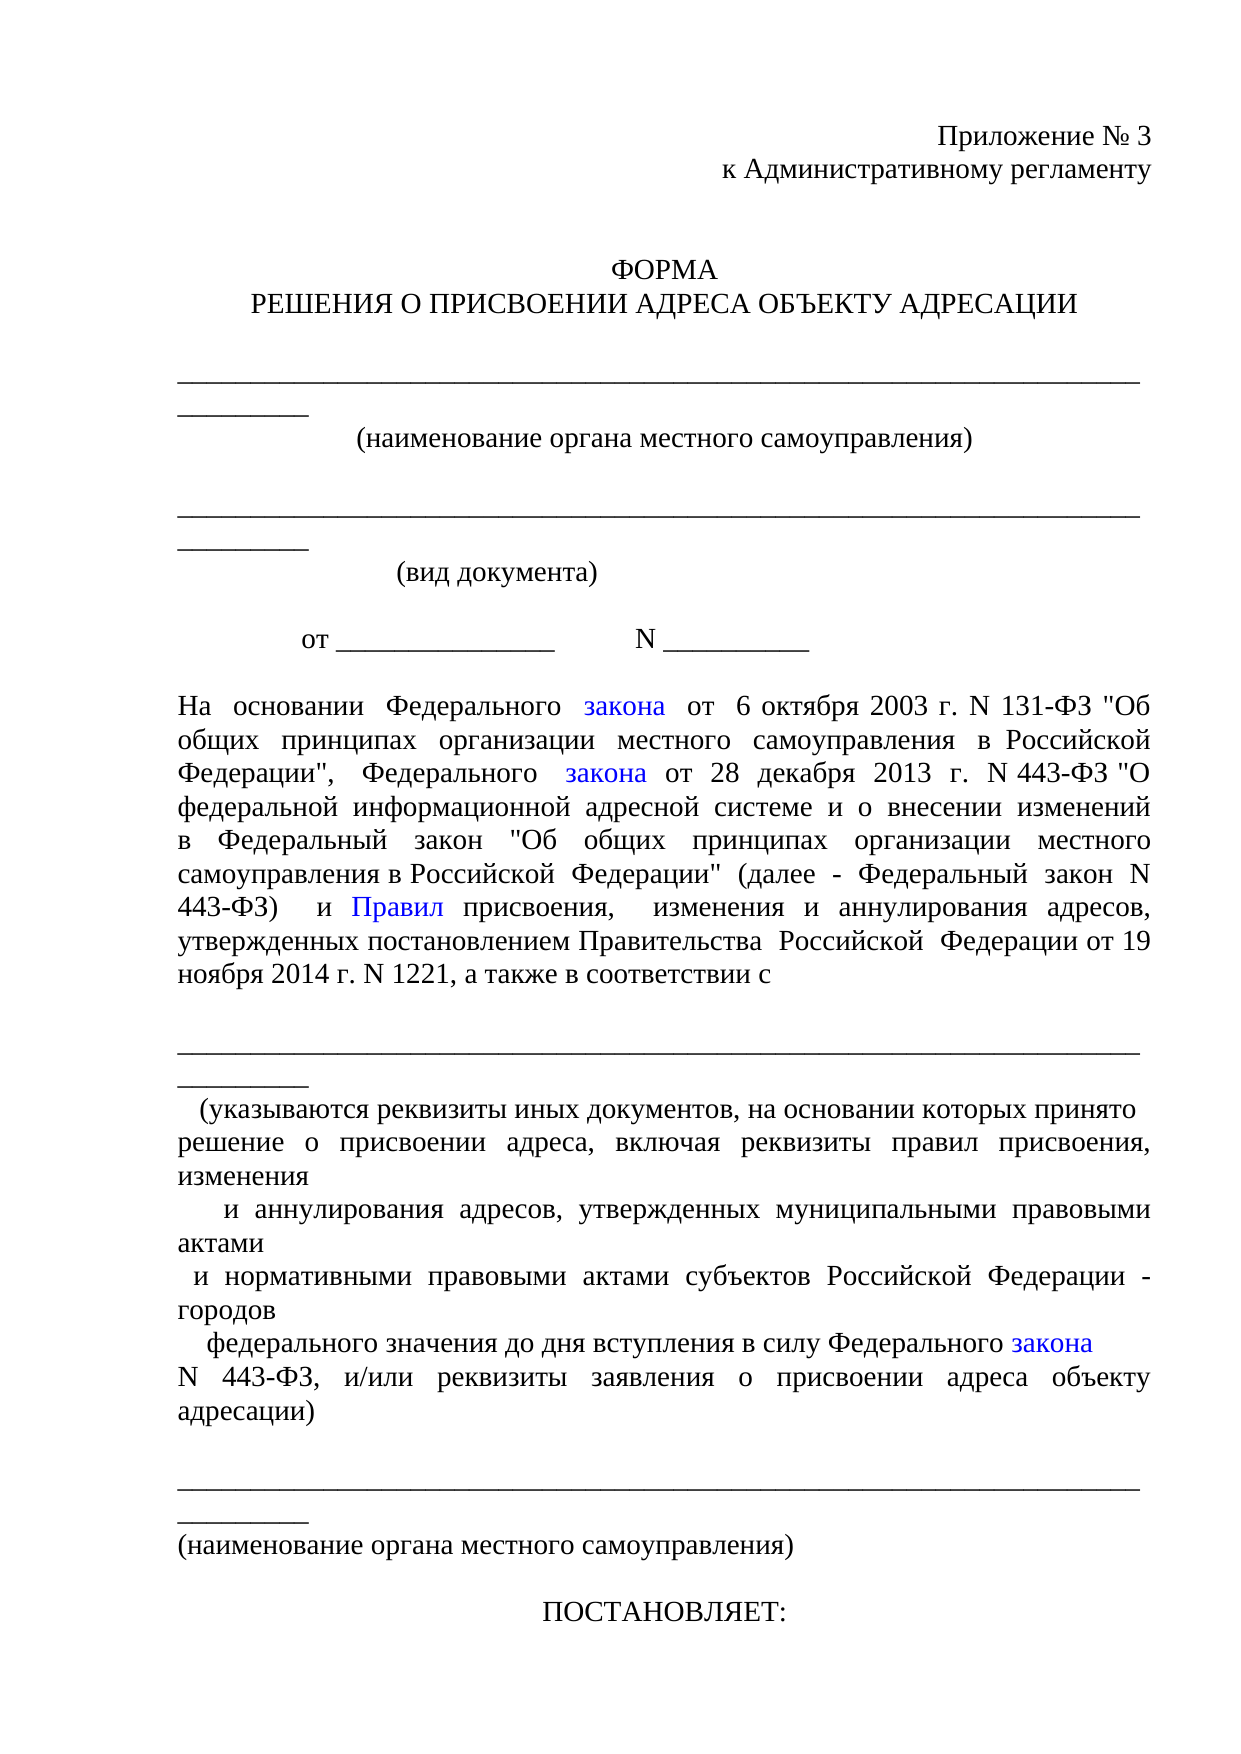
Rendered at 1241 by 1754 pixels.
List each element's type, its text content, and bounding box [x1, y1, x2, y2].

text от _______________ N __________ [177, 621, 1152, 655]
text ___________________________________________________________________________ [177, 353, 1152, 420]
text (вид документа) [177, 554, 1152, 588]
text федерального значения до дня вступления в силу Федерального закона [177, 1326, 1152, 1359]
text Приложение № 3 [177, 118, 1152, 152]
text ПОСТАНОВЛЯЕТ: [177, 1594, 1152, 1627]
text N 443-ФЗ, и/или реквизиты заявления о присвоении адреса объекту адресации) [177, 1359, 1152, 1426]
text ___________________________________________________________________________ [177, 1024, 1152, 1091]
text ФОРМА [177, 252, 1152, 286]
text и аннулирования адресов, утвержденных муниципальными правовыми актами [177, 1191, 1152, 1258]
text (указываются реквизиты иных документов, на основании которых принято [177, 1091, 1152, 1124]
text На основании Федерального закона от 6 октября 2003 г. N 131-ФЗ "Об общих принципах организации местного самоуправления в Российской Федерации", Федерального закона от 28 декабря 2013 г. N 443-ФЗ "О федеральной информационной адресной системе и о внесении изменений в Федеральный закон "Об общих принципах организации местного самоуправления в Российской Федерации" (далее - Федеральный закон N 443-ФЗ) и Правил присвоения, изменения и аннулирования адресов, утвержденных постановлением Правительства Российской Федерации от 19 ноября 2014 г. N 1221, а также в соответствии с [177, 688, 1152, 990]
text (наименование органа местного самоуправления) [177, 420, 1152, 453]
text РЕШЕНИЯ О ПРИСВОЕНИИ АДРЕСА ОБЪЕКТУ АДРЕСАЦИИ [177, 286, 1152, 319]
text ___________________________________________________________________________ [177, 487, 1152, 554]
text ___________________________________________________________________________ [177, 1460, 1152, 1527]
text решение о присвоении адреса, включая реквизиты правил присвоения, изменения [177, 1124, 1152, 1191]
text и нормативными правовыми актами субъектов Российской Федерации - городов [177, 1258, 1152, 1326]
text (наименование органа местного самоуправления) [177, 1527, 1152, 1560]
text к Административному регламенту [177, 152, 1152, 185]
